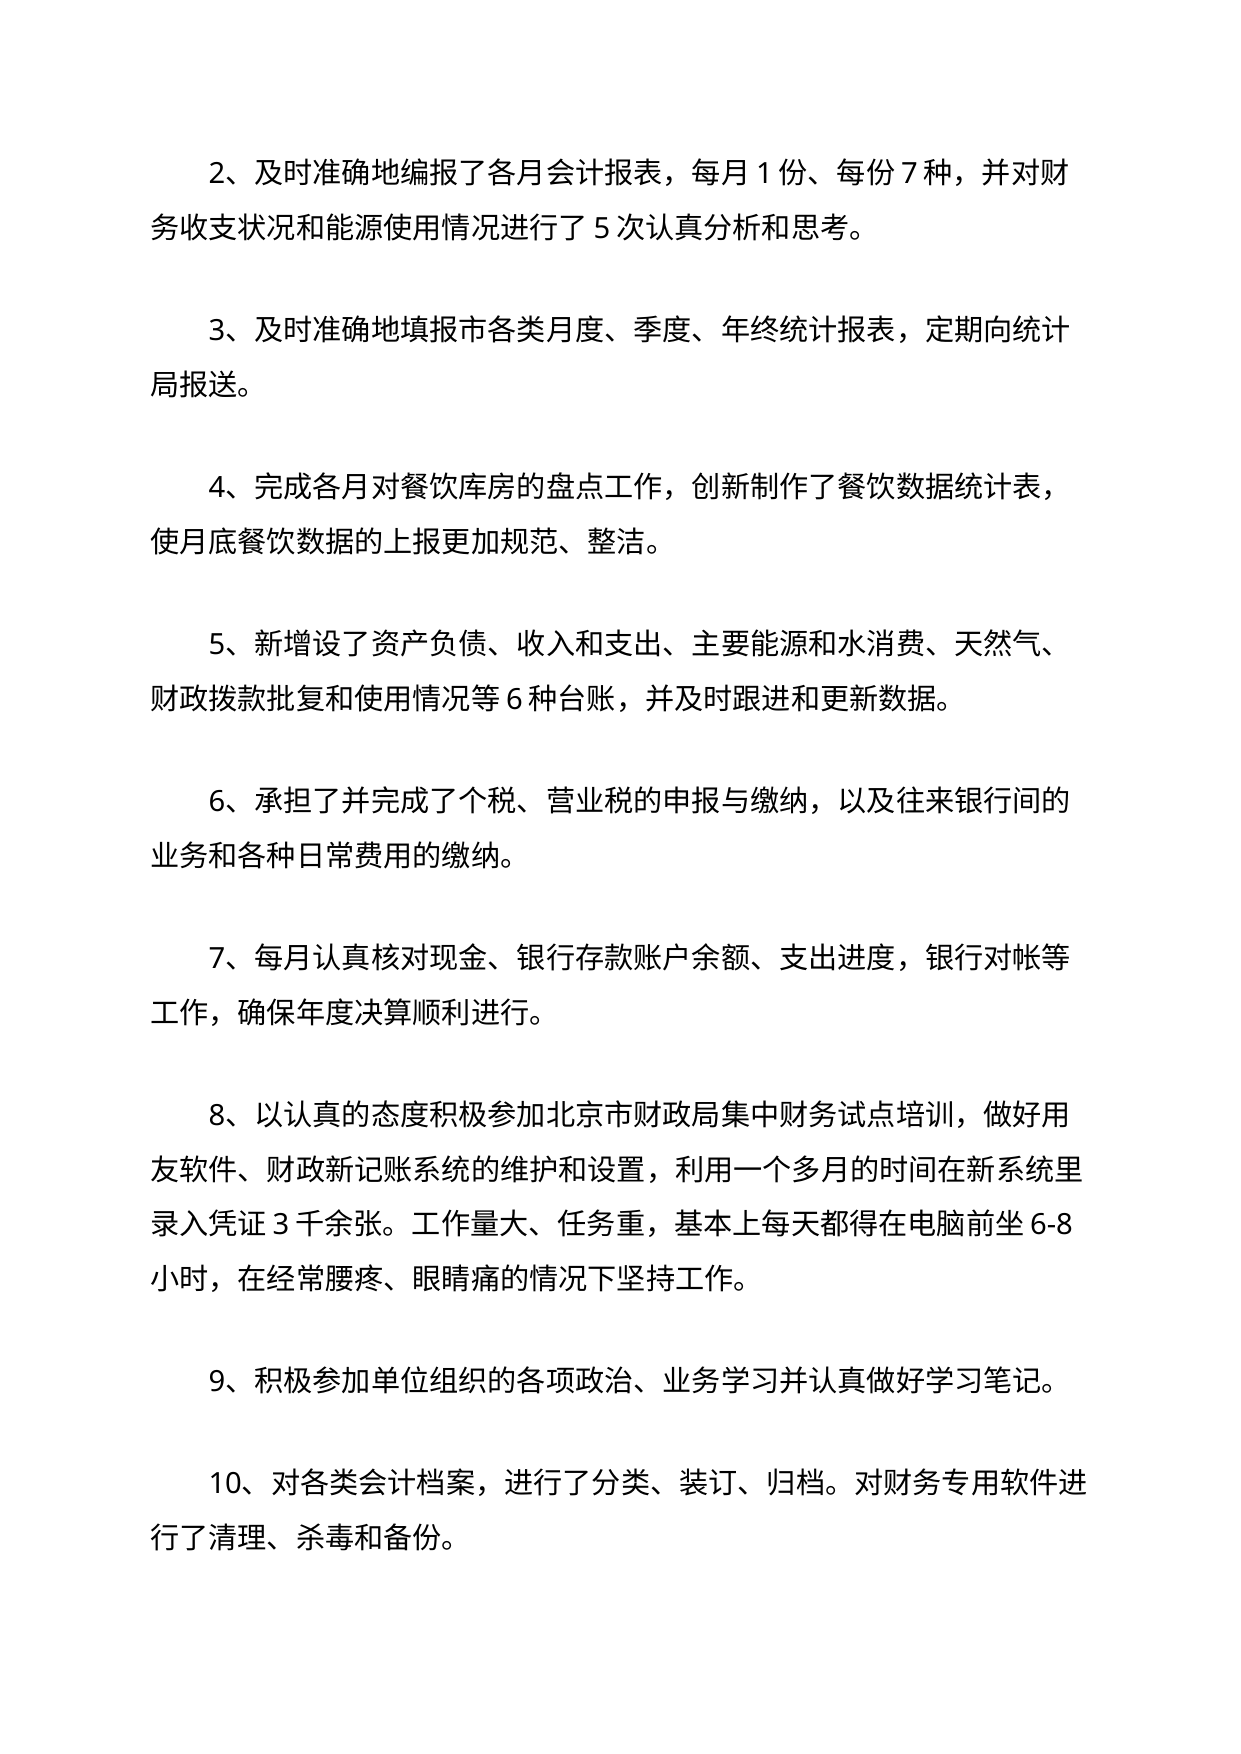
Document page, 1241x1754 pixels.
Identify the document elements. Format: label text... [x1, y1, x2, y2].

text 4、完成各月对餐饮库房的盘点工作，创新制作了餐饮数据统计表，使月底餐饮数据的上报更加规范、整洁。 [150, 464, 1090, 561]
text 7、每月认真核对现金、银行存款账户余额、支出进度，银行对帐等工作，确保年度决算顺利进行。 [150, 934, 1090, 1032]
text 3、及时准确地填报市各类月度、季度、年终统计报表，定期向统计局报送。 [150, 307, 1090, 404]
text 9、积极参加单位组织的各项政治、业务学习并认真做好学习笔记。 [150, 1358, 1090, 1400]
text 6、承担了并完成了个税、营业税的申报与缴纳，以及往来银行间的业务和各种日常费用的缴纳。 [150, 777, 1090, 875]
text 10、对各类会计档案，进行了分类、装订、归档。对财务专用软件进行了清理、杀毒和备份。 [150, 1460, 1090, 1557]
text 8、以认真的态度积极参加北京市财政局集中财务试点培训，做好用友软件、财政新记账系统的维护和设置，利用一个多月的时间在新系统里录入凭证3千余张。工作量大、任务重，基本上每天都得在电脑前坐6-8小时，在经常腰疼、眼睛痛的情况下坚持工作。 [150, 1091, 1090, 1298]
text 2、及时准确地编报了各月会计报表，每月1份、每份7种，并对财务收支状况和能源使用情况进行了5次认真分析和思考。 [150, 150, 1090, 247]
text 5、新增设了资产负债、收入和支出、主要能源和水消费、天然气、财政拨款批复和使用情况等6种台账，并及时跟进和更新数据。 [150, 621, 1090, 718]
